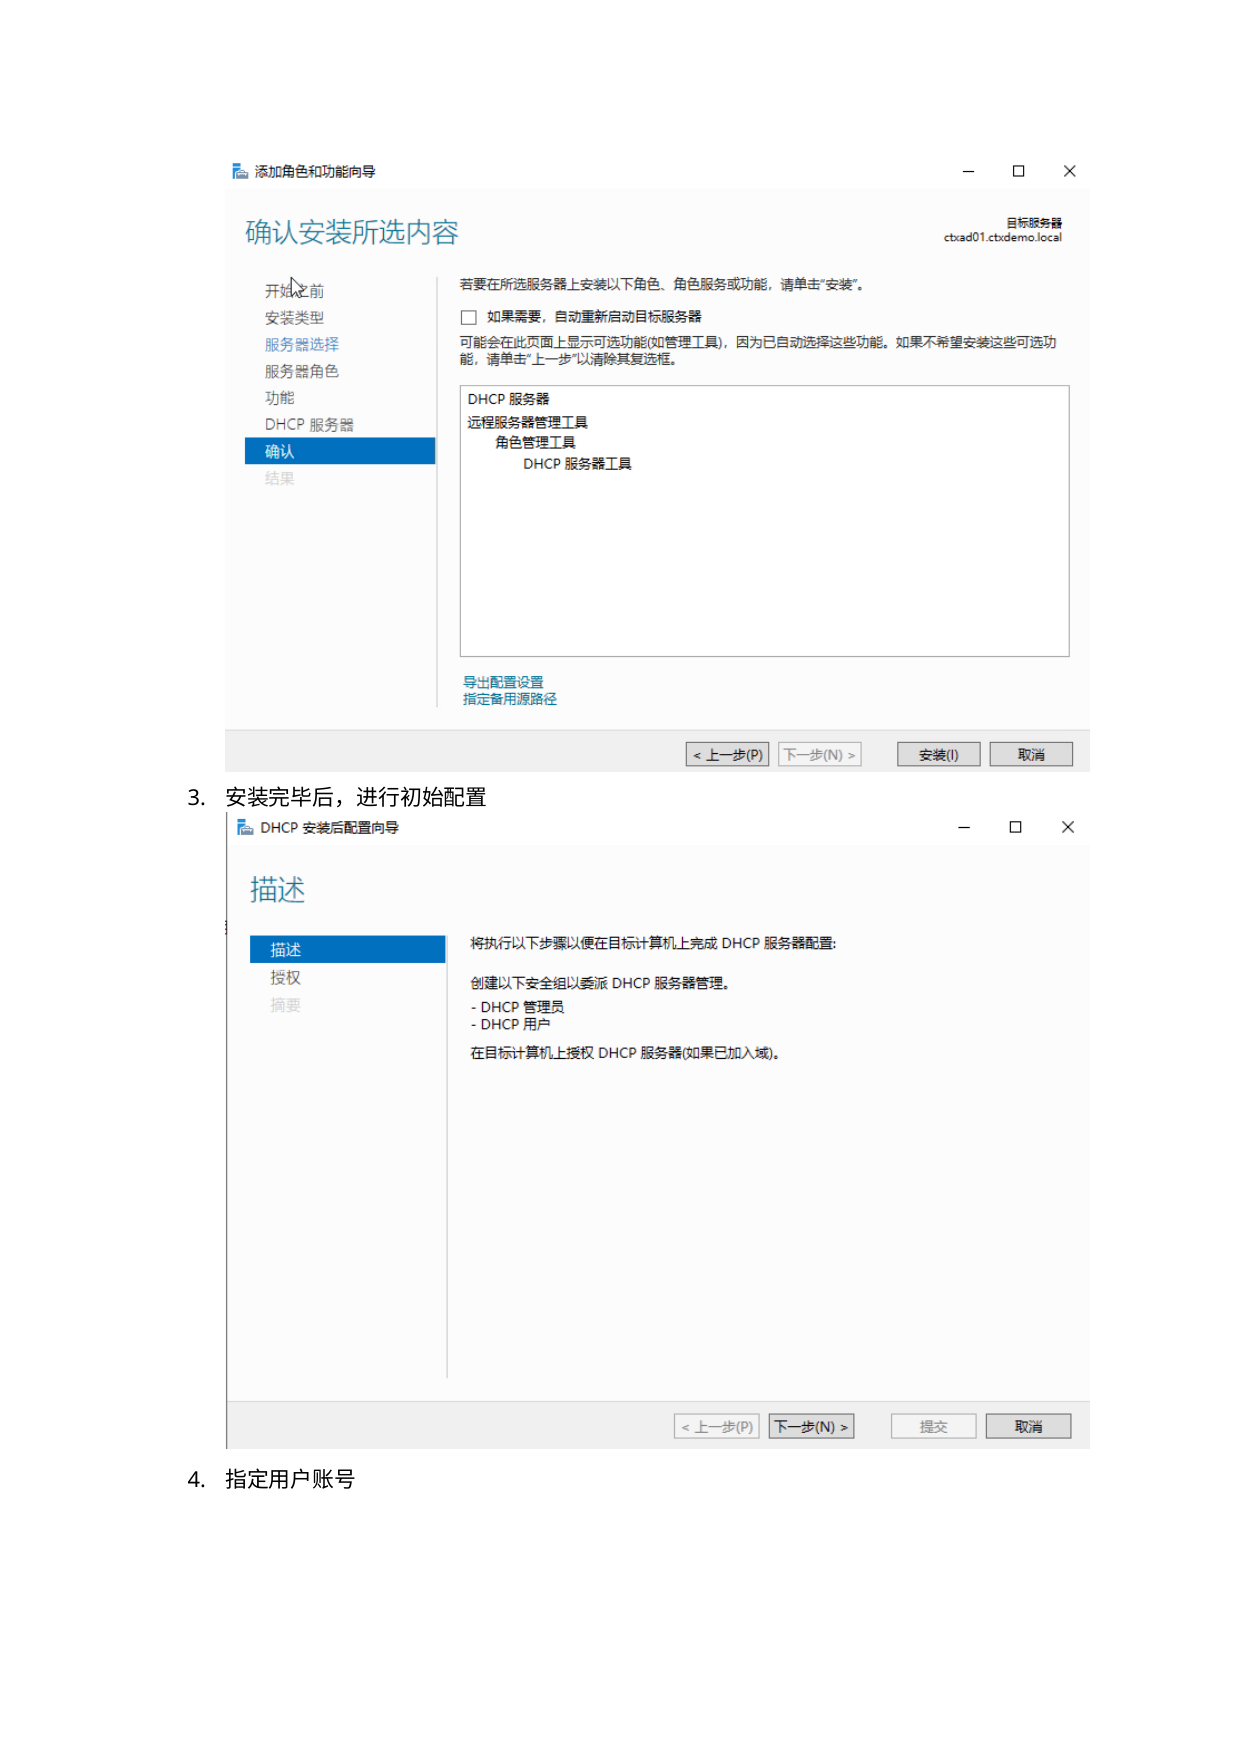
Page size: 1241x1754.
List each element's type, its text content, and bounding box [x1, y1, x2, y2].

picture [225, 812, 1091, 1449]
list 指定用户账号 [187, 1462, 1053, 1494]
list 安装完毕后，进行初始配置 [187, 779, 1053, 812]
picture [225, 162, 1091, 772]
